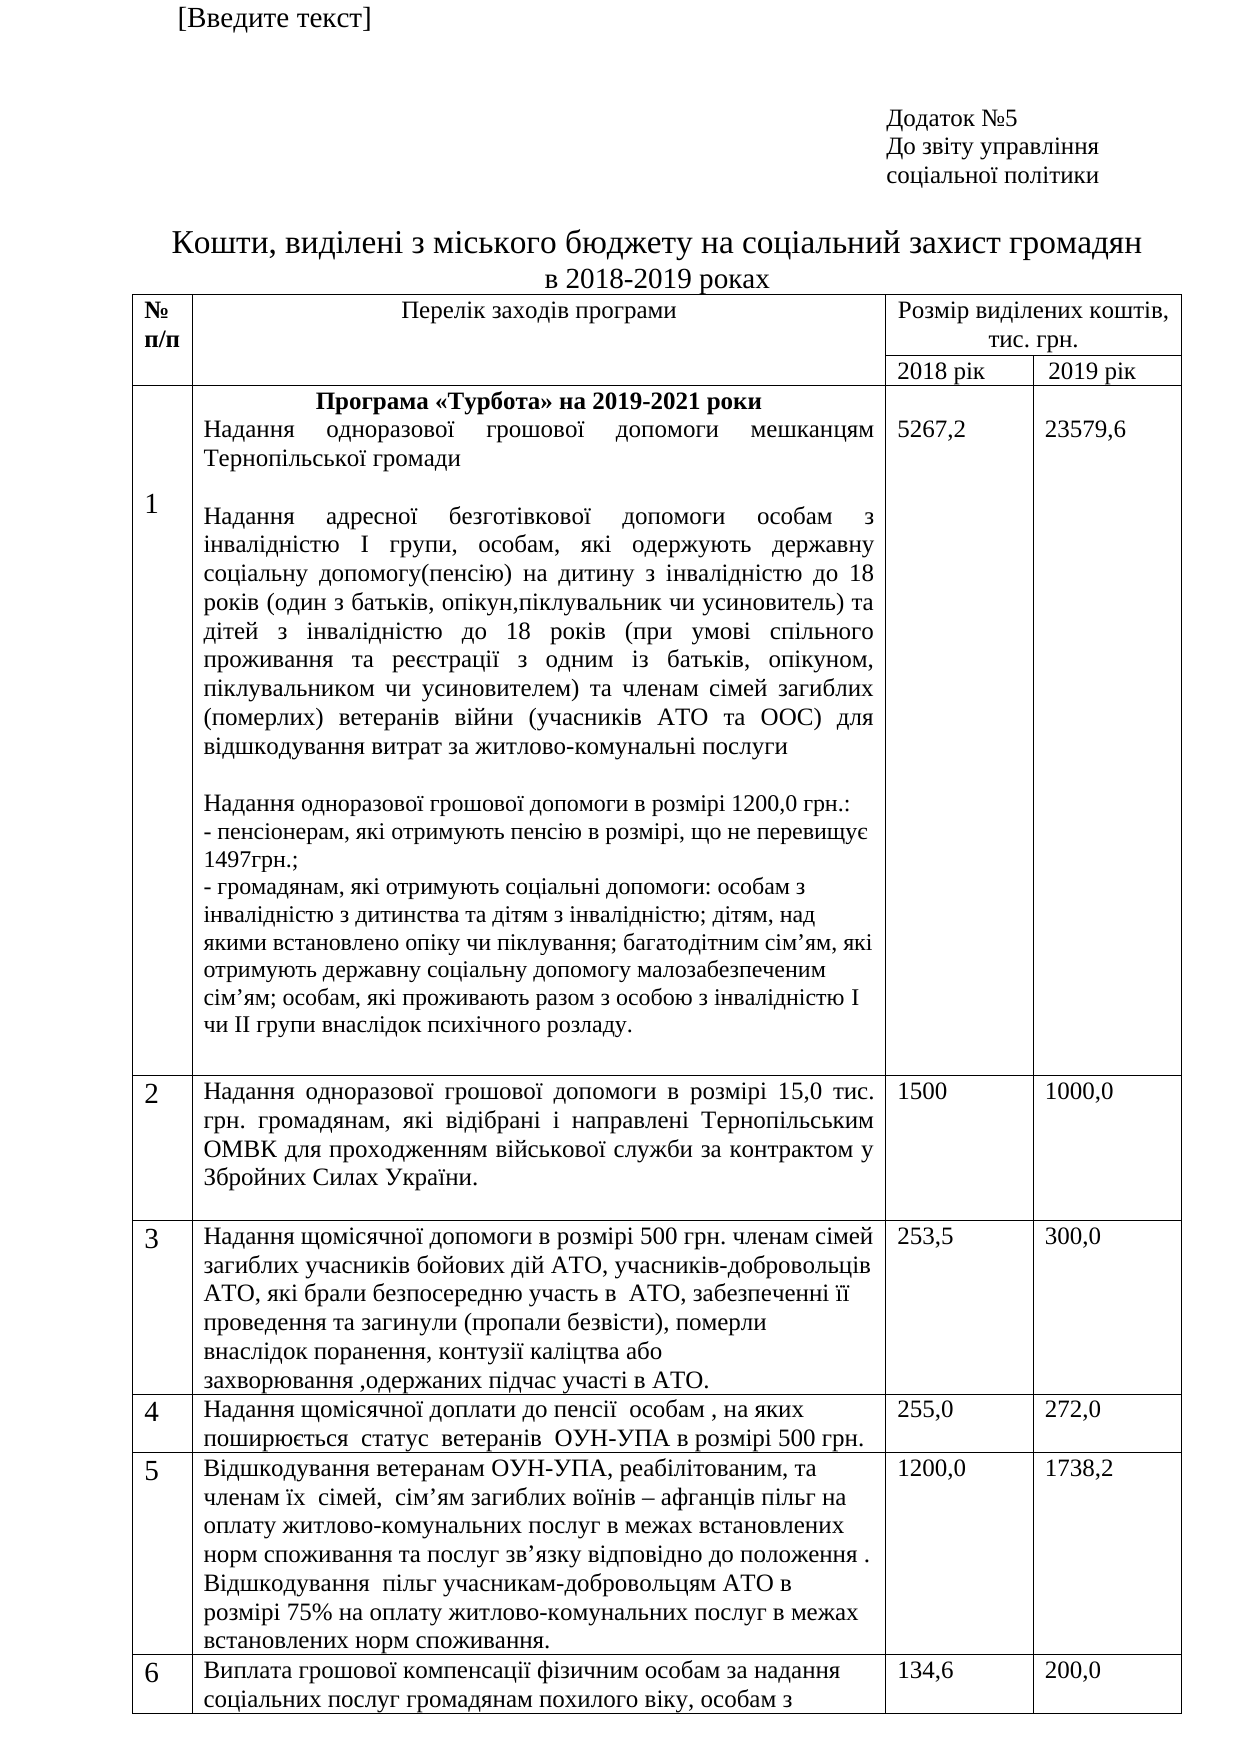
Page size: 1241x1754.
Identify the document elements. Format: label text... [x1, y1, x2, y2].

table_cell Перелік заходів програми [193, 295, 885, 385]
table_cell Надання щомісячної допомоги в розмірі 500 грн. членам сімей загиблих учасників бойових дій АТО, учасників-добровольців АТО, які брали безпосередню участь в АТО, забезпеченні її проведення та загинули (пропали безвісти), померли внаслідок поранення, контузії каліцтва або захворювання ,одержаних підчас участі в АТО. [193, 1221, 885, 1393]
table_cell 3 [133, 1221, 192, 1393]
table_cell 134,6 [886, 1655, 1033, 1713]
table_cell 255,0 [886, 1395, 1033, 1452]
table_header Кошти, виділені з міського бюджету на соціальний захист громадян в 2018-2019 роках [133, 223, 1181, 294]
table_cell 5267,2 [886, 386, 1033, 1075]
table_cell №п/п [133, 295, 192, 385]
table_cell 6 [133, 1655, 192, 1713]
text До звіту управління соціальної політики [886, 131, 1152, 189]
text Додаток №5 [886, 103, 1152, 131]
table_cell 23579,6 [1034, 386, 1181, 1075]
table_cell Надання щомісячної доплати до пенсії особам , на яких поширюється статус ветеранів ОУН-УПА в розмірі 500 грн. [193, 1395, 885, 1452]
table_cell 1500 [886, 1076, 1033, 1220]
table_cell 2 [133, 1076, 192, 1220]
table_cell 253,5 [886, 1221, 1033, 1393]
table_cell Надання одноразової грошової допомоги в розмірі 15,0 тис. грн. громадянам, які відібрані і направлені Тернопільським ОМВК для проходженням військової служби за контрактом у Збройних Силах України. [193, 1076, 885, 1220]
table_cell 4 [133, 1395, 192, 1452]
table_cell Відшкодування ветеранам ОУН-УПА, реабілітованим, та членам їх сімей, сім’ям загиблих воїнів – афганців пільг на оплату житлово-комунальних послуг в межах встановлених норм споживання та послуг зв’язку відповідно до положення . Відшкодування пільг учасникам-добровольцям АТО в розмірі 75% на оплату житлово-комунальних послуг в межах встановлених норм споживання. [193, 1453, 885, 1654]
table_cell 1738,2 [1034, 1453, 1181, 1654]
table_cell 2019 рік [1034, 356, 1181, 385]
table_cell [193, 1655, 885, 1713]
table_cell 2018 рік [886, 356, 1033, 385]
table_cell 1000,0 [1034, 1076, 1181, 1220]
table_cell Розмір виділених коштів, тис. грн. [886, 295, 1181, 355]
table_cell 272,0 [1034, 1395, 1181, 1452]
table_cell 300,0 [1034, 1221, 1181, 1393]
table_cell 5 [133, 1453, 192, 1654]
table_cell Програма «Турбота» на 2019-2021 роки Надання одноразової грошової допомоги мешканцям Тернопільської громади Надання адресної безготівкової допомоги особам з інвалідністю I групи, особам, які одержують державну соціальну допомогу(пенсію) на дитину з інвалідністю до 18 років (один з батьків, опікун,піклувальник чи усиновитель) та дітей з інвалідністю до 18 років (при умові спільного проживання та реєстрації з одним із батьків, опікуном, піклувальником чи усиновителем) та членам сімей загиблих (померлих) ветеранів війни (учасників АТО та ООС) для відшкодування витрат за житлово-комунальні послуги Надання одноразової грошової допомоги в розмірі 1200,0 грн.: - пенсіонерам, які отримують пенсію в розмірі, що не перевищує 1497грн.; - громадянам, які отримують соціальні допомоги: особам з інвалідністю з дитинства та дітям з інвалідністю; дітям, над якими встановлено опіку чи піклування; багатодітним сім’ям, які отримують державну соціальну допомогу малозабезпеченим сім’ям; особам, які проживають разом з особою з інвалідністю I чи II групи внаслідок психічного розладу. [193, 386, 885, 1075]
table_cell 1200,0 [886, 1453, 1033, 1654]
table_cell 200,0 [1034, 1655, 1181, 1713]
table_cell 1 [133, 386, 192, 1075]
